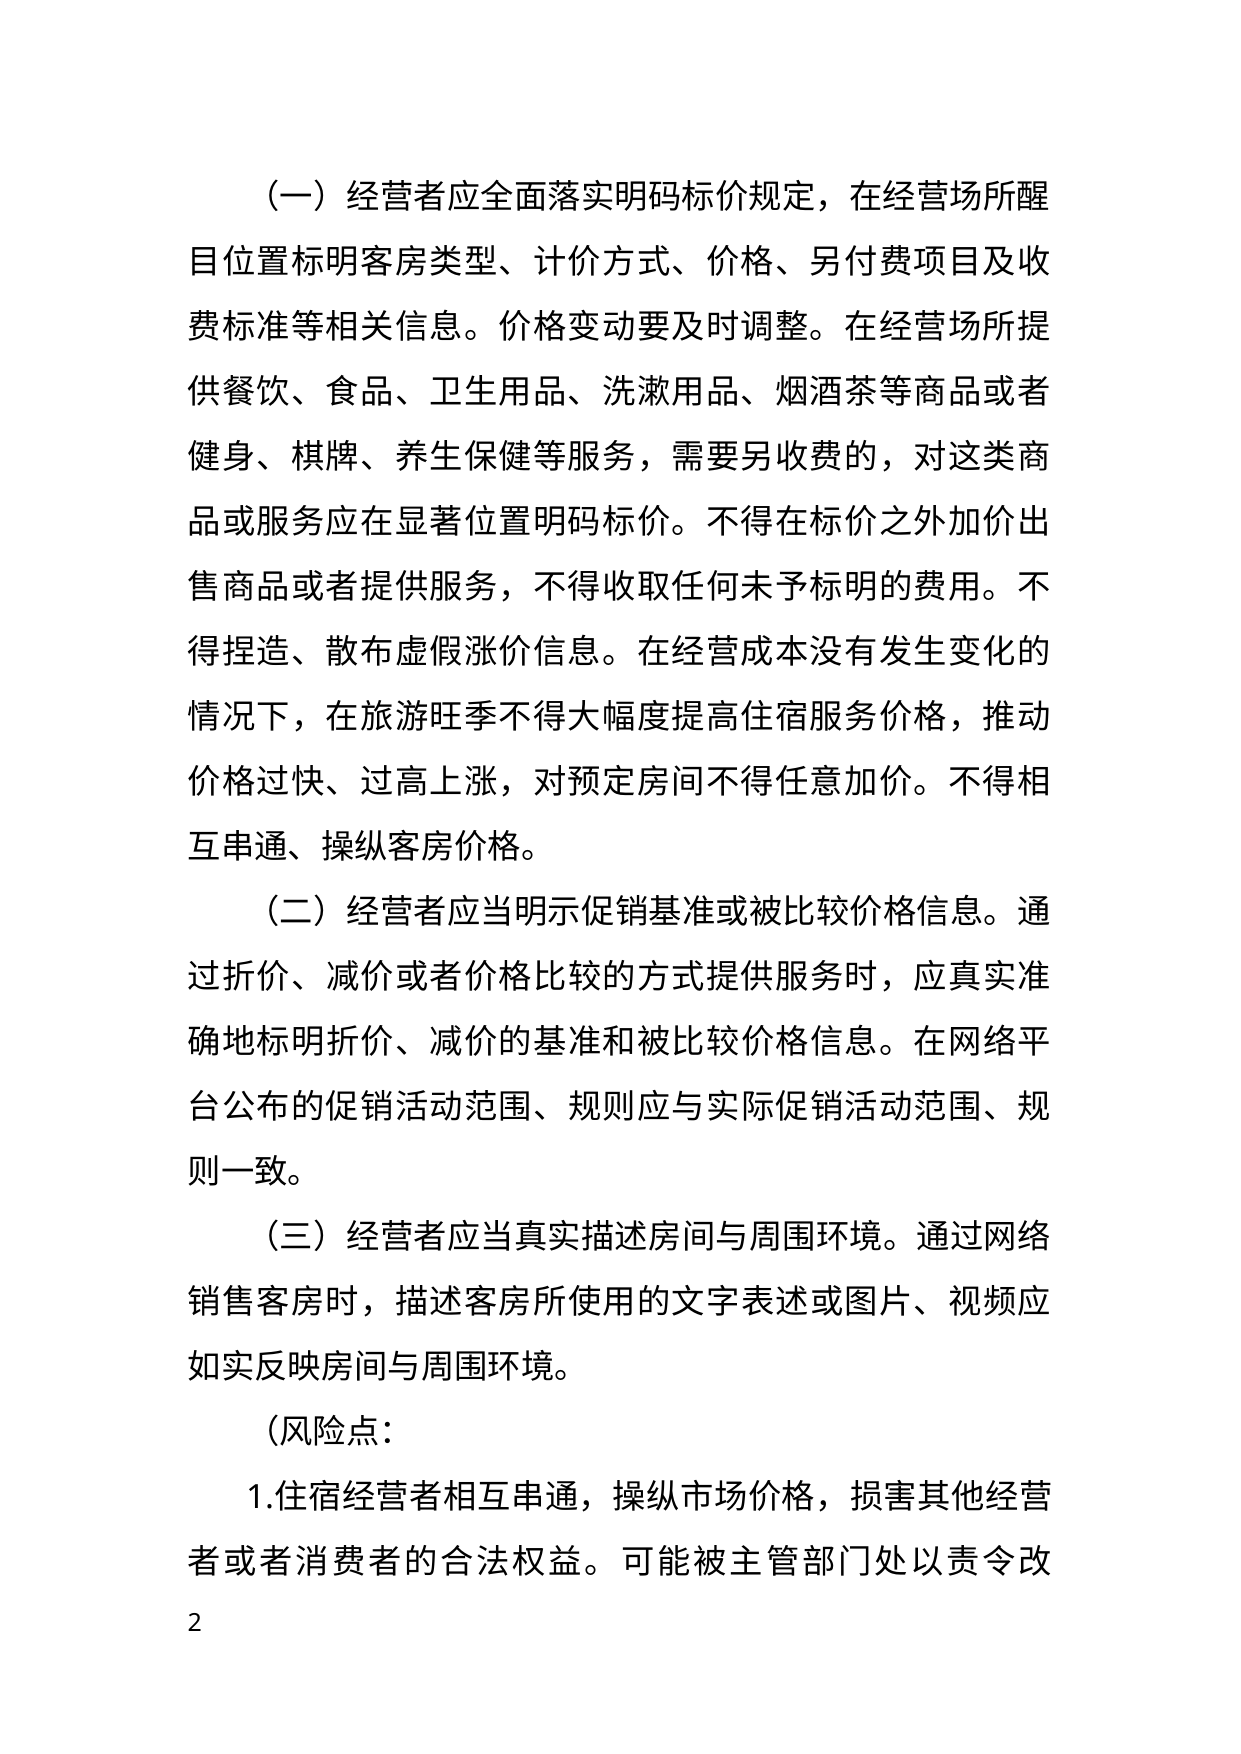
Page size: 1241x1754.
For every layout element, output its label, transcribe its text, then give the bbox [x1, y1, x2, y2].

text （一）经营者应全面落实明码标价规定，在经营场所醒目位置标明客房类型、计价方式、价格、另付费项目及收费标准等相关信息。价格变动要及时调整。在经营场所提供餐饮、食品、卫生用品、洗漱用品、烟酒茶等商品或者健身、棋牌、养生保健等服务，需要另收费的，对这类商品或服务应在显著位置明码标价。不得在标价之外加价出售商品或者提供服务，不得收取任何未予标明的费用。不得捏造、散布虚假涨价信息。在经营成本没有发生变化的情况下，在旅游旺季不得大幅度提高住宿服务价格，推动价格过快、过高上涨，对预定房间不得任意加价。不得相互串通、操纵客房价格。 [187, 162, 1053, 877]
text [187, 1462, 1053, 1592]
text （风险点： [187, 1397, 1053, 1462]
text （三）经营者应当真实描述房间与周围环境。通过网络销售客房时，描述客房所使用的文字表述或图片、视频应如实反映房间与周围环境。 [187, 1202, 1053, 1397]
text （二）经营者应当明示促销基准或被比较价格信息。通过折价、减价或者价格比较的方式提供服务时，应真实准确地标明折价、减价的基准和被比较价格信息。在网络平台公布的促销活动范围、规则应与实际促销活动范围、规则一致。 [187, 877, 1053, 1202]
